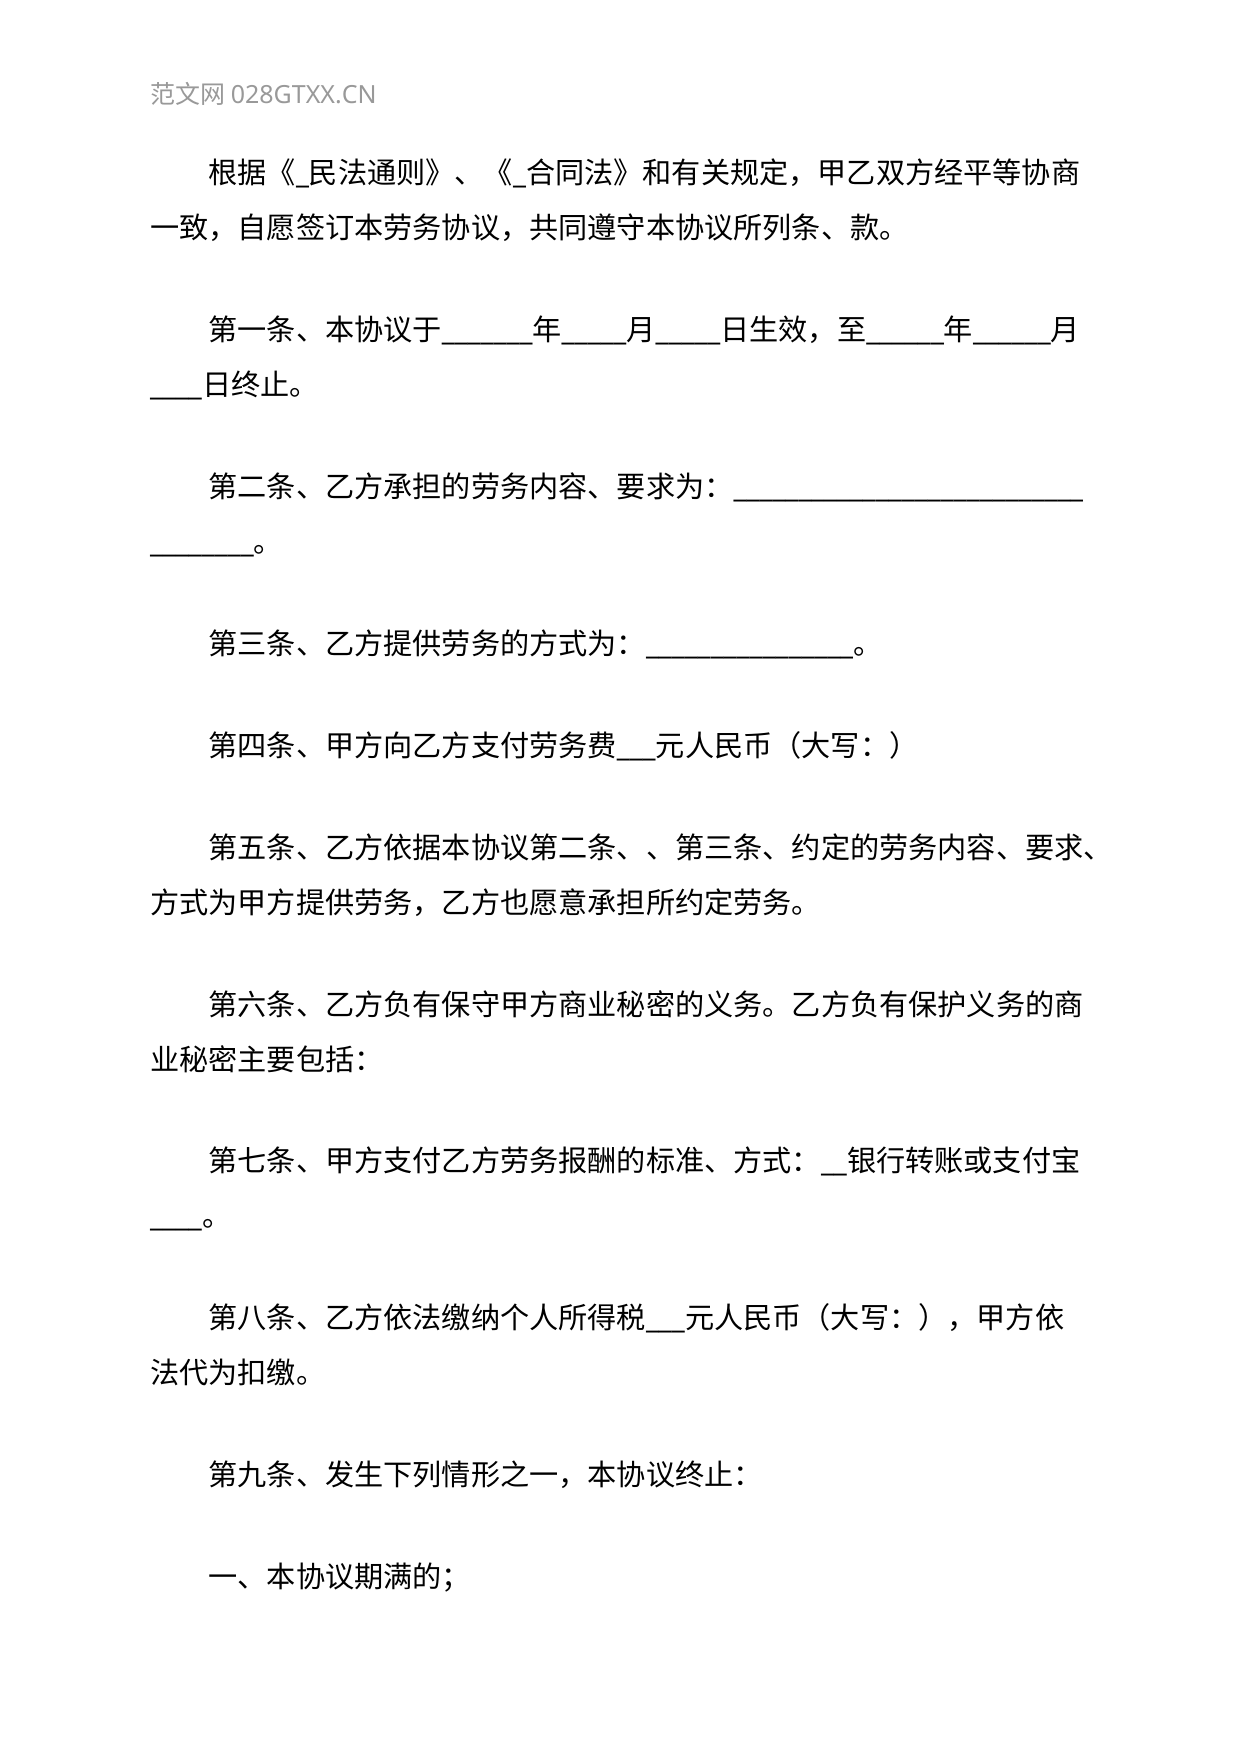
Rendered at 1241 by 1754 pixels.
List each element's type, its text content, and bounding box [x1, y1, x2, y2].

text 第三条、乙方提供劳务的方式为：________________。 [150, 621, 1090, 663]
text 第八条、乙方依法缴纳个人所得税___元人民币（大写：），甲方依法代为扣缴。 [150, 1295, 1090, 1392]
text 一、本协议期满的； [150, 1553, 1090, 1596]
text 根据《_民法通则》、《_合同法》和有关规定，甲乙双方经平等协商一致，自愿签订本劳务协议，共同遵守本协议所列条、款。 [150, 150, 1090, 247]
text 第七条、甲方支付乙方劳务报酬的标准、方式：__银行转账或支付宝____。 [150, 1138, 1090, 1235]
text 第六条、乙方负有保守甲方商业秘密的义务。乙方负有保护义务的商业秘密主要包括： [150, 981, 1090, 1078]
text 第九条、发生下列情形之一，本协议终止： [150, 1452, 1090, 1494]
text 第五条、乙方依据本协议第二条、、第三条、约定的劳务内容、要求、方式为甲方提供劳务，乙方也愿意承担所约定劳务。 [150, 825, 1090, 922]
text 第二条、乙方承担的劳务内容、要求为：___________________________________。 [150, 464, 1090, 561]
text 第一条、本协议于_______年_____月_____日生效，至______年______月____日终止。 [150, 307, 1090, 404]
text 第四条、甲方向乙方支付劳务费___元人民币（大写：） [150, 723, 1090, 765]
